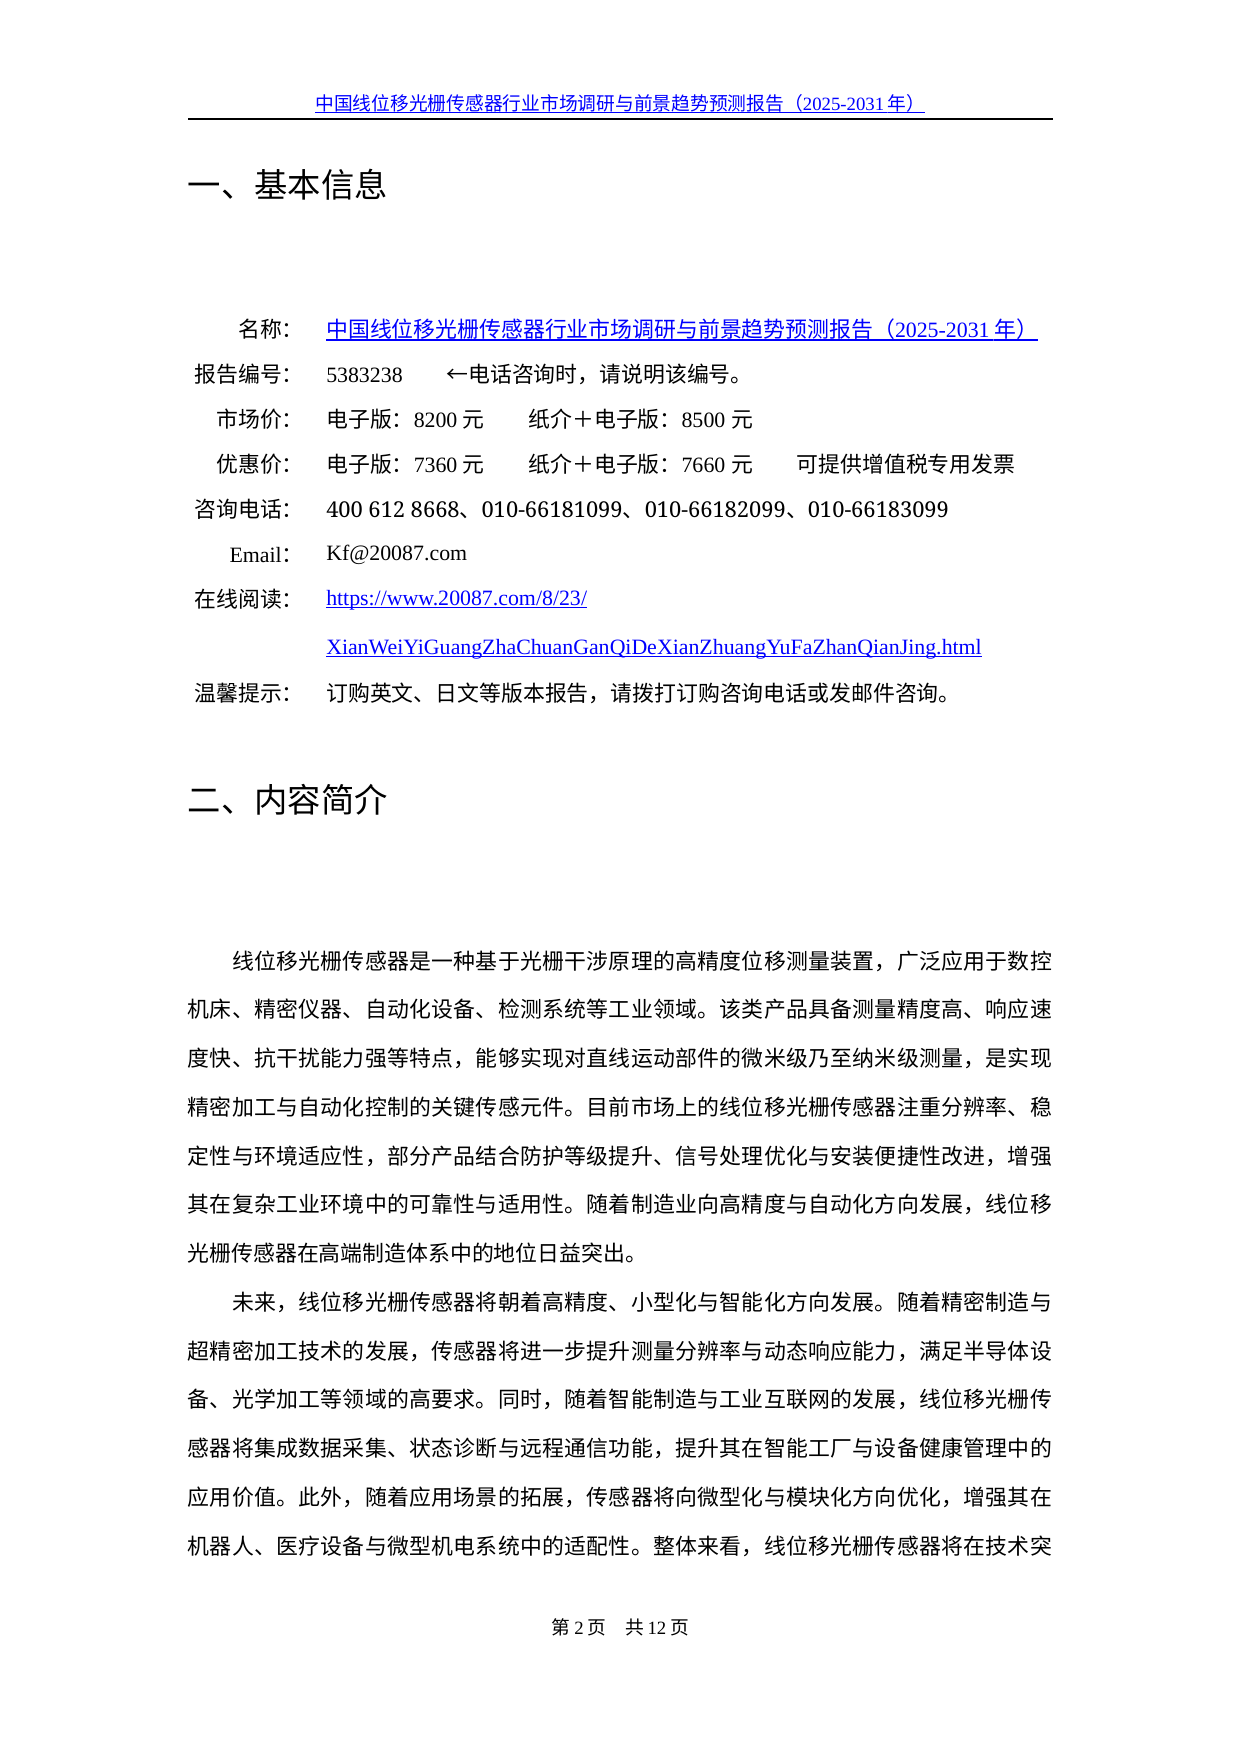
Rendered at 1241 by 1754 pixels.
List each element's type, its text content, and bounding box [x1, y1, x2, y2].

title 二、内容简介 [187, 766, 1053, 831]
table_cell 400 612 8668、010-66181099、010-66182099、010-66183099 [315, 492, 1073, 537]
table_cell 温馨提示： [167, 675, 315, 720]
table_cell 优惠价： [167, 447, 315, 492]
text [187, 943, 1053, 1561]
table_cell 电子版：8200 元 纸介＋电子版：8500 元 [315, 402, 1073, 447]
table_cell 5383238 ←电话咨询时，请说明该编号。 [315, 357, 1073, 402]
table_cell 报告编号： [167, 357, 315, 402]
table_header 中国线位移光栅传感器行业市场调研与前景趋势预测报告（2025-2031年） [315, 312, 1073, 357]
table_cell Email： [167, 537, 315, 582]
table_cell 在线阅读： [167, 582, 315, 675]
table_cell 订购英文、日文等版本报告，请拨打订购咨询电话或发邮件咨询。 [315, 675, 1073, 720]
table_cell 咨询电话： [167, 492, 315, 537]
title 一、基本信息 [187, 150, 1053, 215]
table_header 名称： [167, 312, 315, 357]
table_cell 市场价： [167, 402, 315, 447]
table_cell [315, 582, 1073, 675]
table_cell 电子版：7360 元 纸介＋电子版：7660 元 可提供增值税专用发票 [315, 447, 1073, 492]
table_cell Kf@20087.com [315, 537, 1073, 582]
